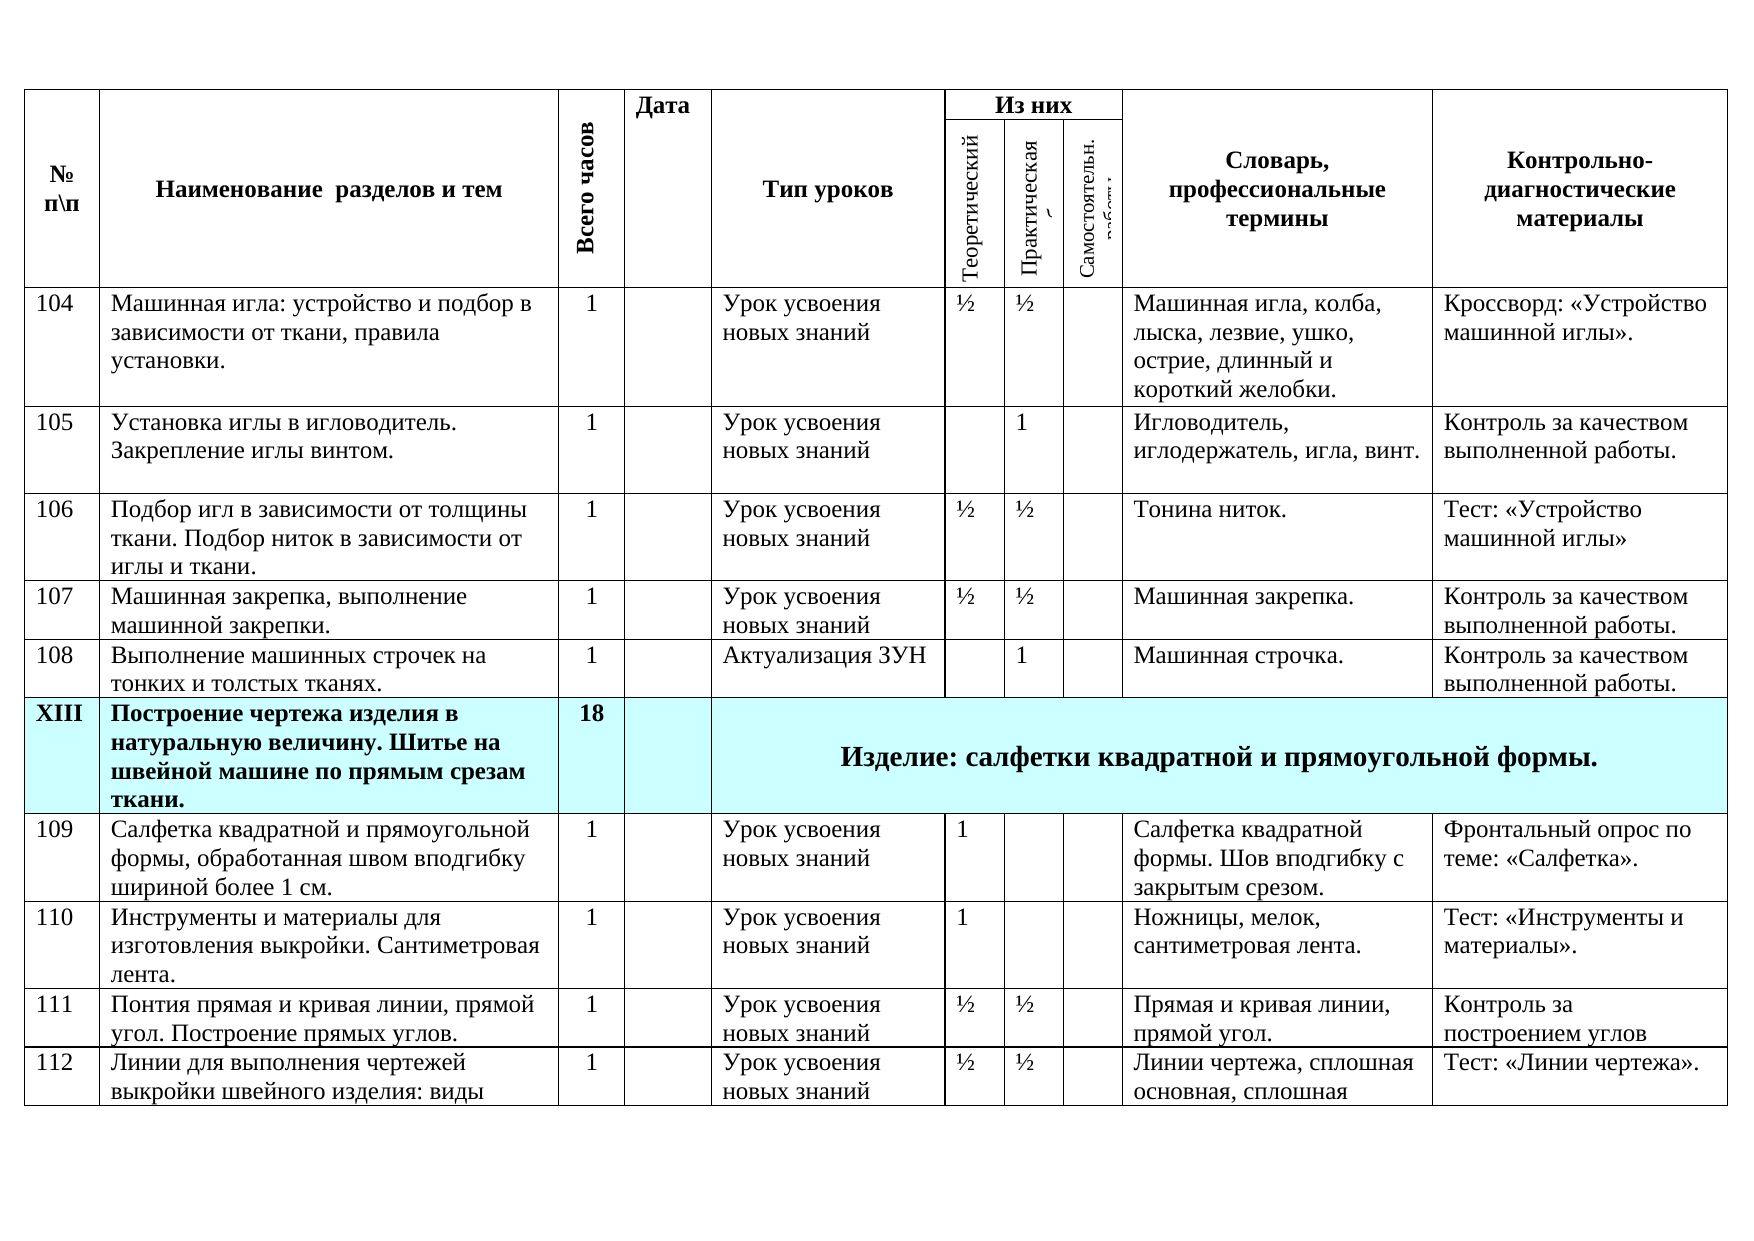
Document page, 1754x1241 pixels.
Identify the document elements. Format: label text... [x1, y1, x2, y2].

table_cell ½ [946, 1048, 1004, 1105]
table_cell [946, 407, 1004, 493]
table_cell Урок усвоения новых знаний [712, 1048, 944, 1105]
table_header № п\п [25, 90, 99, 287]
table_header Словарь, профессиональные термины [1123, 90, 1432, 287]
table_cell [1064, 494, 1122, 580]
table_cell ½ [1005, 494, 1063, 580]
table_cell Подбор игл в зависимости от толщины ткани. Подбор ниток в зависимости от иглы и ткани. [100, 494, 558, 580]
table_cell 110 [25, 902, 99, 988]
table_cell 18 [559, 698, 624, 813]
table_cell [625, 407, 711, 493]
table_cell Машинная строчка. [1123, 640, 1432, 697]
table_cell [1064, 407, 1122, 493]
table_cell Урок усвоения новых знаний [712, 581, 944, 639]
table_cell Понтия прямая и кривая линии, прямой угол. Построение прямых углов. [100, 989, 558, 1046]
table_cell ½ [1005, 288, 1063, 406]
table_cell [1064, 902, 1122, 988]
table_cell 109 [25, 814, 99, 901]
table_cell Машинная игла: устройство и подбор в зависимости от ткани, правила установки. [100, 288, 558, 406]
table_cell Актуализация ЗУН [712, 640, 944, 697]
table_cell [625, 1048, 711, 1105]
table_cell Салфетка квадратной и прямоугольной формы, обработанная швом вподгибку шириной более . [100, 814, 558, 901]
table_cell Изделие: салфетки квадратной и прямоугольной формы. [712, 698, 1727, 813]
table_cell Тест: «Линии чертежа». [1433, 1048, 1727, 1105]
table_cell 1 [559, 902, 624, 988]
table_cell 112 [25, 1048, 99, 1105]
table_cell [1064, 1048, 1122, 1105]
table_cell 108 [25, 640, 99, 697]
table_cell Тест: «Инструменты и материалы». [1433, 902, 1727, 988]
table_cell [625, 640, 711, 697]
table_cell Инструменты и материалы для изготовления выкройки. Сантиметровая лента. [100, 902, 558, 988]
table_cell Машинная закрепка. [1123, 581, 1432, 639]
table_header Тип уроков [712, 90, 944, 287]
table_cell 1 [559, 989, 624, 1046]
table_header Из них [946, 90, 1122, 118]
table_cell Самостоятельн. работы [1064, 120, 1122, 287]
table_cell 1 [559, 494, 624, 580]
table_cell Ножницы, мелок, сантиметровая лента. [1123, 902, 1432, 988]
table_cell Кроссворд: «Устройство машинной иглы». [1433, 288, 1727, 406]
table_cell Урок усвоения новых знаний [712, 902, 944, 988]
table_cell Тонина ниток. [1123, 494, 1432, 580]
table_cell [625, 288, 711, 406]
table_cell 1 [559, 581, 624, 639]
table_cell Построение чертежа изделия в натуральную величину. Шитье на швейной машине по прямым срезам ткани. [100, 698, 558, 813]
table_cell Машинная закрепка, выполнение машинной закрепки. [100, 581, 558, 639]
table_cell XIII [25, 698, 99, 813]
table_cell Урок усвоения новых знаний [712, 494, 944, 580]
table_cell 1 [559, 1048, 624, 1105]
table_cell Урок усвоения новых знаний [712, 814, 944, 901]
table_cell [1064, 581, 1122, 639]
table_header Контрольно-диагностические материалы [1433, 90, 1727, 287]
table_cell Контроль за качеством выполненной работы. [1433, 640, 1727, 697]
table_cell Контроль за построением углов [1433, 989, 1727, 1046]
table_cell 1 [559, 407, 624, 493]
table_cell [1005, 814, 1063, 901]
table_cell [1064, 288, 1122, 406]
table_cell Контроль за качеством выполненной работы. [1433, 407, 1727, 493]
table_cell 1 [559, 814, 624, 901]
table_cell Салфетка квадратной формы. Шов вподгибку с закрытым срезом. [1123, 814, 1432, 901]
table_cell 111 [25, 989, 99, 1046]
table_cell 1 [559, 288, 624, 406]
table_cell Урок усвоения новых знаний [712, 288, 944, 406]
table_cell Практическая работа [1005, 120, 1063, 287]
table_cell 1 [1005, 640, 1063, 697]
table_cell Теоретический материал [946, 120, 1004, 287]
table_cell Фронтальный опрос по теме: «Салфетка». [1433, 814, 1727, 901]
table_cell 1 [559, 640, 624, 697]
table_cell Тест: «Устройство машинной иглы» [1433, 494, 1727, 580]
table_cell [625, 494, 711, 580]
table_cell Контроль за качеством выполненной работы. [1433, 581, 1727, 639]
table_cell Установка иглы в игловодитель. Закрепление иглы винтом. [100, 407, 558, 493]
table_cell 105 [25, 407, 99, 493]
table_cell ½ [1005, 581, 1063, 639]
table_cell Урок усвоения новых знаний [712, 407, 944, 493]
table_cell Линии чертежа, сплошная основная, сплошная тонкая, штриховая. [1123, 1048, 1432, 1105]
table_cell ½ [946, 989, 1004, 1046]
table_cell 104 [25, 288, 99, 406]
table_cell ½ [946, 494, 1004, 580]
table_cell ½ [1005, 1048, 1063, 1105]
table_cell [946, 640, 1004, 697]
table_cell [625, 698, 711, 813]
table_cell [1064, 989, 1122, 1046]
table_cell [1064, 640, 1122, 697]
table_cell 1 [946, 902, 1004, 988]
table_cell ½ [946, 288, 1004, 406]
table_cell [625, 902, 711, 988]
table_cell 1 [1005, 407, 1063, 493]
table_header Дата [625, 90, 711, 287]
table_cell [625, 581, 711, 639]
table_cell [1005, 902, 1063, 988]
table_cell Урок усвоения новых знаний [712, 989, 944, 1046]
table_cell 106 [25, 494, 99, 580]
table_cell [625, 989, 711, 1046]
table_cell [1064, 814, 1122, 901]
table_cell Машинная игла, колба, лыска, лезвие, ушко, острие, длинный и короткий желобки. [1123, 288, 1432, 406]
table_header Всего часов [559, 90, 624, 287]
table_cell Игловодитель, иглодержатель, игла, винт. [1123, 407, 1432, 493]
table_cell 107 [25, 581, 99, 639]
table_cell Выполнение машинных строчек на тонких и толстых тканях. [100, 640, 558, 697]
table_cell ½ [1005, 989, 1063, 1046]
table_cell ½ [946, 581, 1004, 639]
table_header Наименование разделов и тем [100, 90, 558, 287]
table_cell [625, 814, 711, 901]
table_cell 1 [946, 814, 1004, 901]
table_cell Линии для выполнения чертежей выкройки швейного изделия: виды (сплошная – основная (тонкая) и штриховые линии), назначение. [100, 1048, 558, 1105]
table_cell Прямая и кривая линии, прямой угол. [1123, 989, 1432, 1046]
